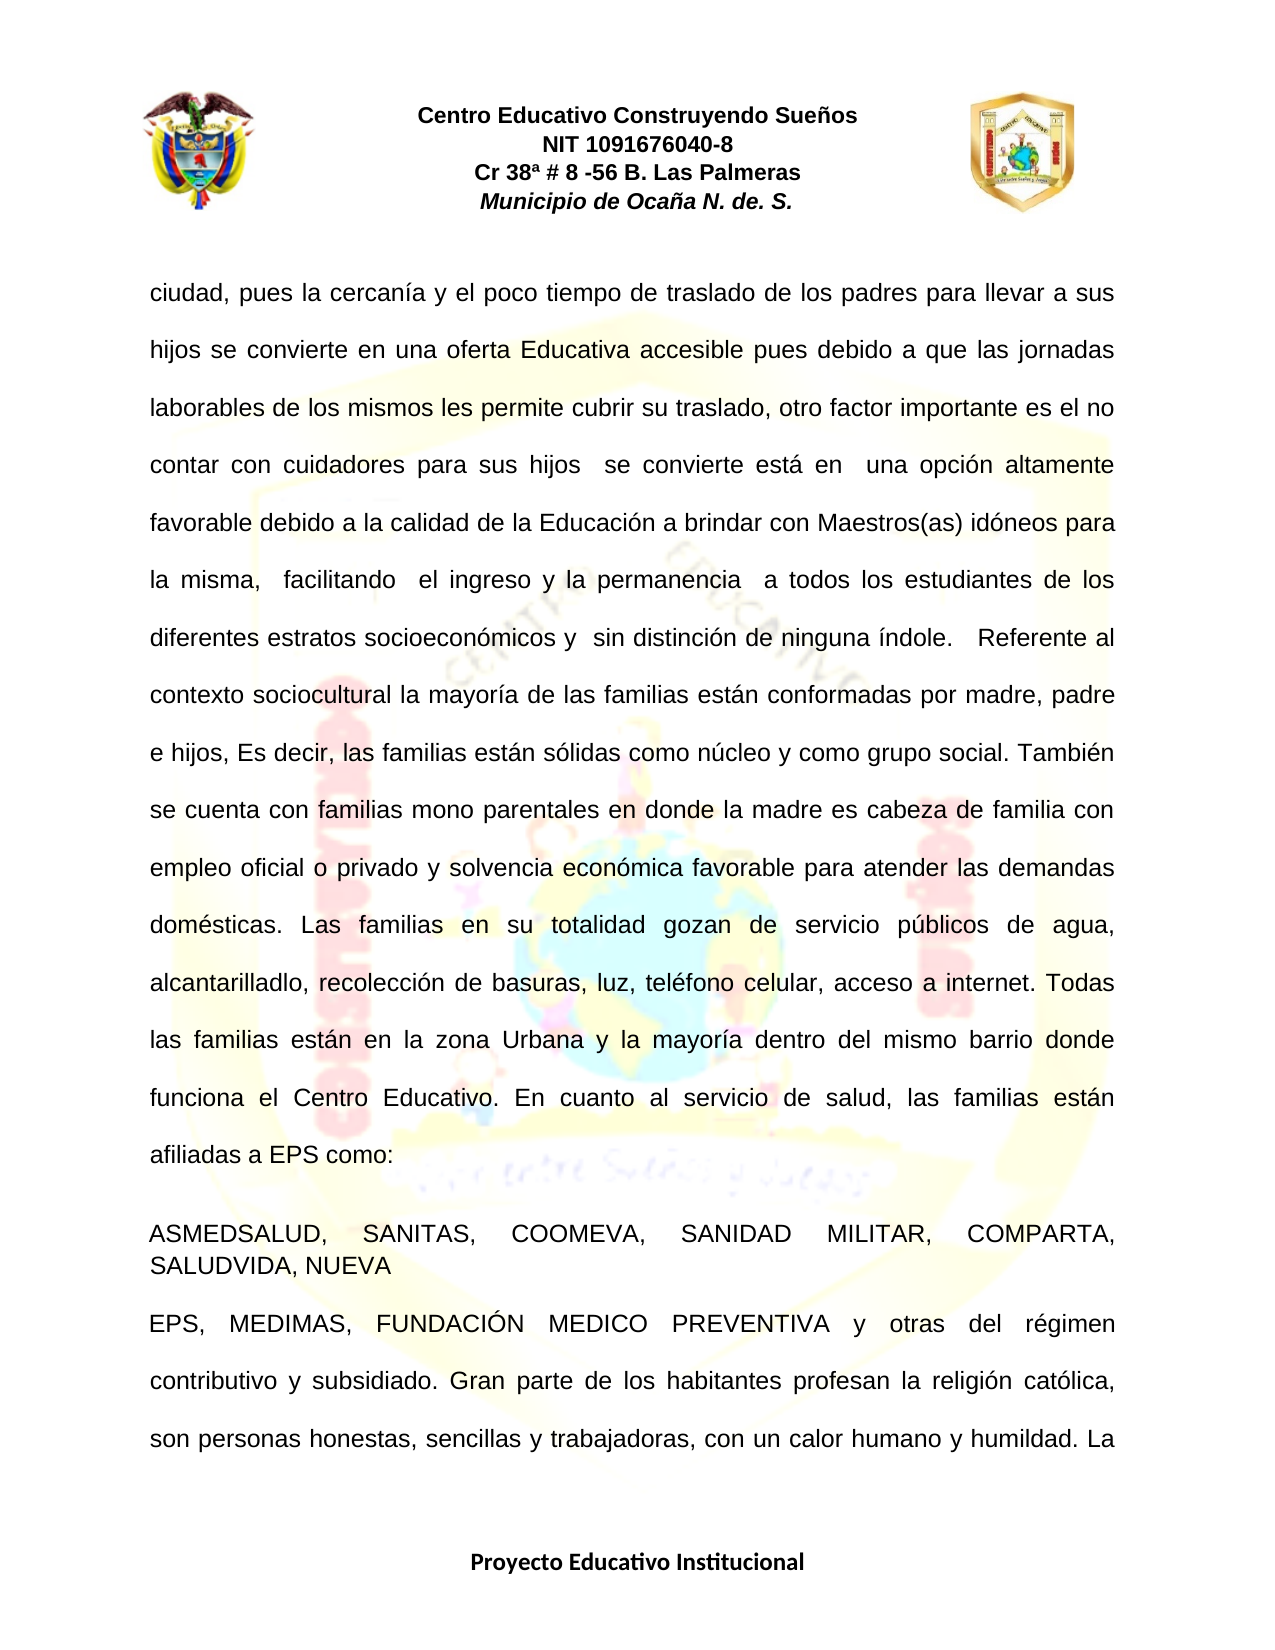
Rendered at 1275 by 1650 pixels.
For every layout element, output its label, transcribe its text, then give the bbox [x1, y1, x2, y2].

picture [126, 89, 270, 224]
text Este Barrio cuenta con una población Infantil suficiente para la formación desde nuestro Centro Educativo, no solo de este sector sino todos los demás barrios de la ciudad, pues la cercanía y el poco tiempo de traslado de los padres para llevar a sus hijos se convierte en una oferta Educativa accesible pues debido a que las jornadas laborables de los mismos les permite cubrir su traslado, otro factor importante es el no contar con cuidadores para sus hijos se convierte está en una opción altamente favorable debido a la calidad de la Educación a brindar con Maestros(as) idóneos para la misma, facilitando el ingreso y la permanencia a todos los estudiantes de los diferentes estratos socioeconómicos y sin distinción de ninguna índole. Referente al contexto sociocultural la mayoría de las familias están conformadas por madre, padre e hijos, Es decir, las familias están sólidas como núcleo y como grupo social. También se cuenta con familias mono parentales en donde la madre es cabeza de familia con empleo oficial o privado y solvencia económica favorable para atender las demandas domésticas. Las familias en su totalidad gozan de servicio públicos de agua, alcantarilladlo, recolección de basuras, luz, teléfono celular, acceso a internet. Todas las familias están en la zona Urbana y la mayoría dentro del mismo barrio donde funciona el Centro Educativo. En cuanto al servicio de salud, las familias están afiliadas a EPS como: [148, 278, 1117, 1284]
picture [970, 91, 1075, 214]
text ASMEDSALUD, SANITAS, COOMEVA, SANIDAD MILITAR, COMPARTA, SALUDVIDA, NUEVA [148, 1334, 1117, 1394]
